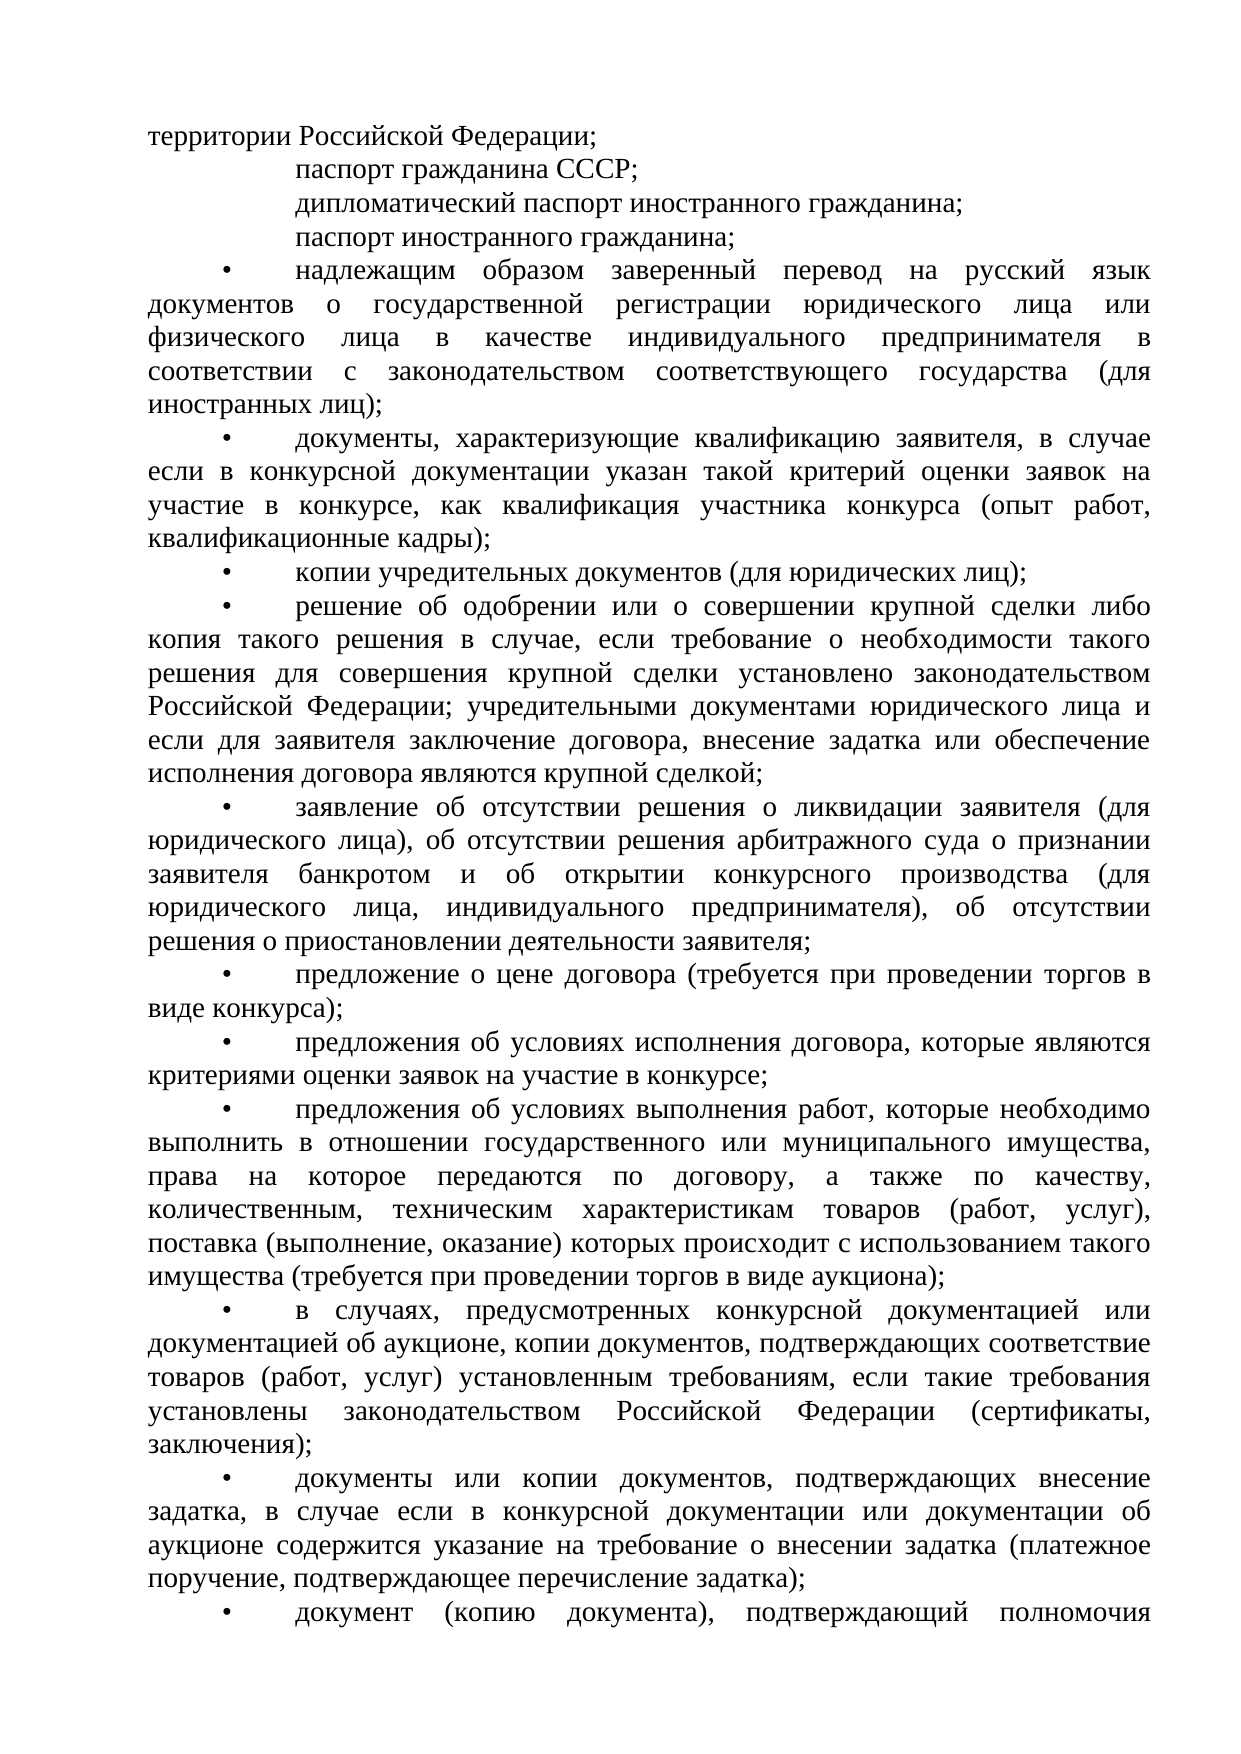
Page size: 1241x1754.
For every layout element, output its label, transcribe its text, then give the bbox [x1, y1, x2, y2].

text • копии учредительных документов (для юридических лиц); [148, 554, 1152, 588]
text • в случаях, предусмотренных конкурсной документацией или документацией об аукционе, копии документов, подтверждающих соответствие товаров (работ, услуг) установленным требованиям, если такие требования установлены законодательством Российской Федерации (сертификаты, заключения); [148, 1292, 1152, 1460]
text • предложения об условиях исполнения договора, которые являются критериями оценки заявок на участие в конкурсе; [148, 1024, 1152, 1091]
text  дипломатический паспорт иностранного гражданина; [148, 185, 1152, 219]
text • предложение о цене договора (требуется при проведении торгов в виде конкурса); [148, 957, 1152, 1024]
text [148, 1594, 1152, 1627]
text • надлежащим образом заверенный перевод на русский язык документов о государственной регистрации юридического лица или физического лица в качестве индивидуального предпринимателя в соответствии с законодательством соответствующего государства (для иностранных лиц); [148, 252, 1152, 420]
text • предложения об условиях выполнения работ, которые необходимо выполнить в отношении государственного или муниципального имущества, права на которое передаются по договору, а также по качеству, количественным, техническим характеристикам товаров (работ, услуг), поставка (выполнение, оказание) которых происходит с использованием такого имущества (требуется при проведении торгов в виде аукциона); [148, 1091, 1152, 1292]
text • решение об одобрении или о совершении крупной сделки либо копия такого решения в случае, если требование о необходимости такого решения для совершения крупной сделки установлено законодательством Российской Федерации; учредительными документами юридического лица и если для заявителя заключение договора, внесение задатка или обеспечение исполнения договора являются крупной сделкой; [148, 588, 1152, 789]
text  паспорт гражданина СССР; [148, 152, 1152, 185]
text • заявление об отсутствии решения о ликвидации заявителя (для юридического лица), об отсутствии решения арбитражного суда о признании заявителя банкротом и об открытии конкурсного производства (для юридического лица, индивидуального предпринимателя), об отсутствии решения о приостановлении деятельности заявителя; [148, 789, 1152, 957]
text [148, 118, 1152, 152]
text • документы, характеризующие квалификацию заявителя, в случае если в конкурсной документации указан такой критерий оценки заявок на участие в конкурсе, как квалификация участника конкурса (опыт работ, квалификационные кадры); [148, 420, 1152, 554]
text • документы или копии документов, подтверждающих внесение задатка, в случае если в конкурсной документации или документации об аукционе содержится указание на требование о внесении задатка (платежное поручение, подтверждающее перечисление задатка); [148, 1460, 1152, 1594]
text  паспорт иностранного гражданина; [148, 219, 1152, 252]
